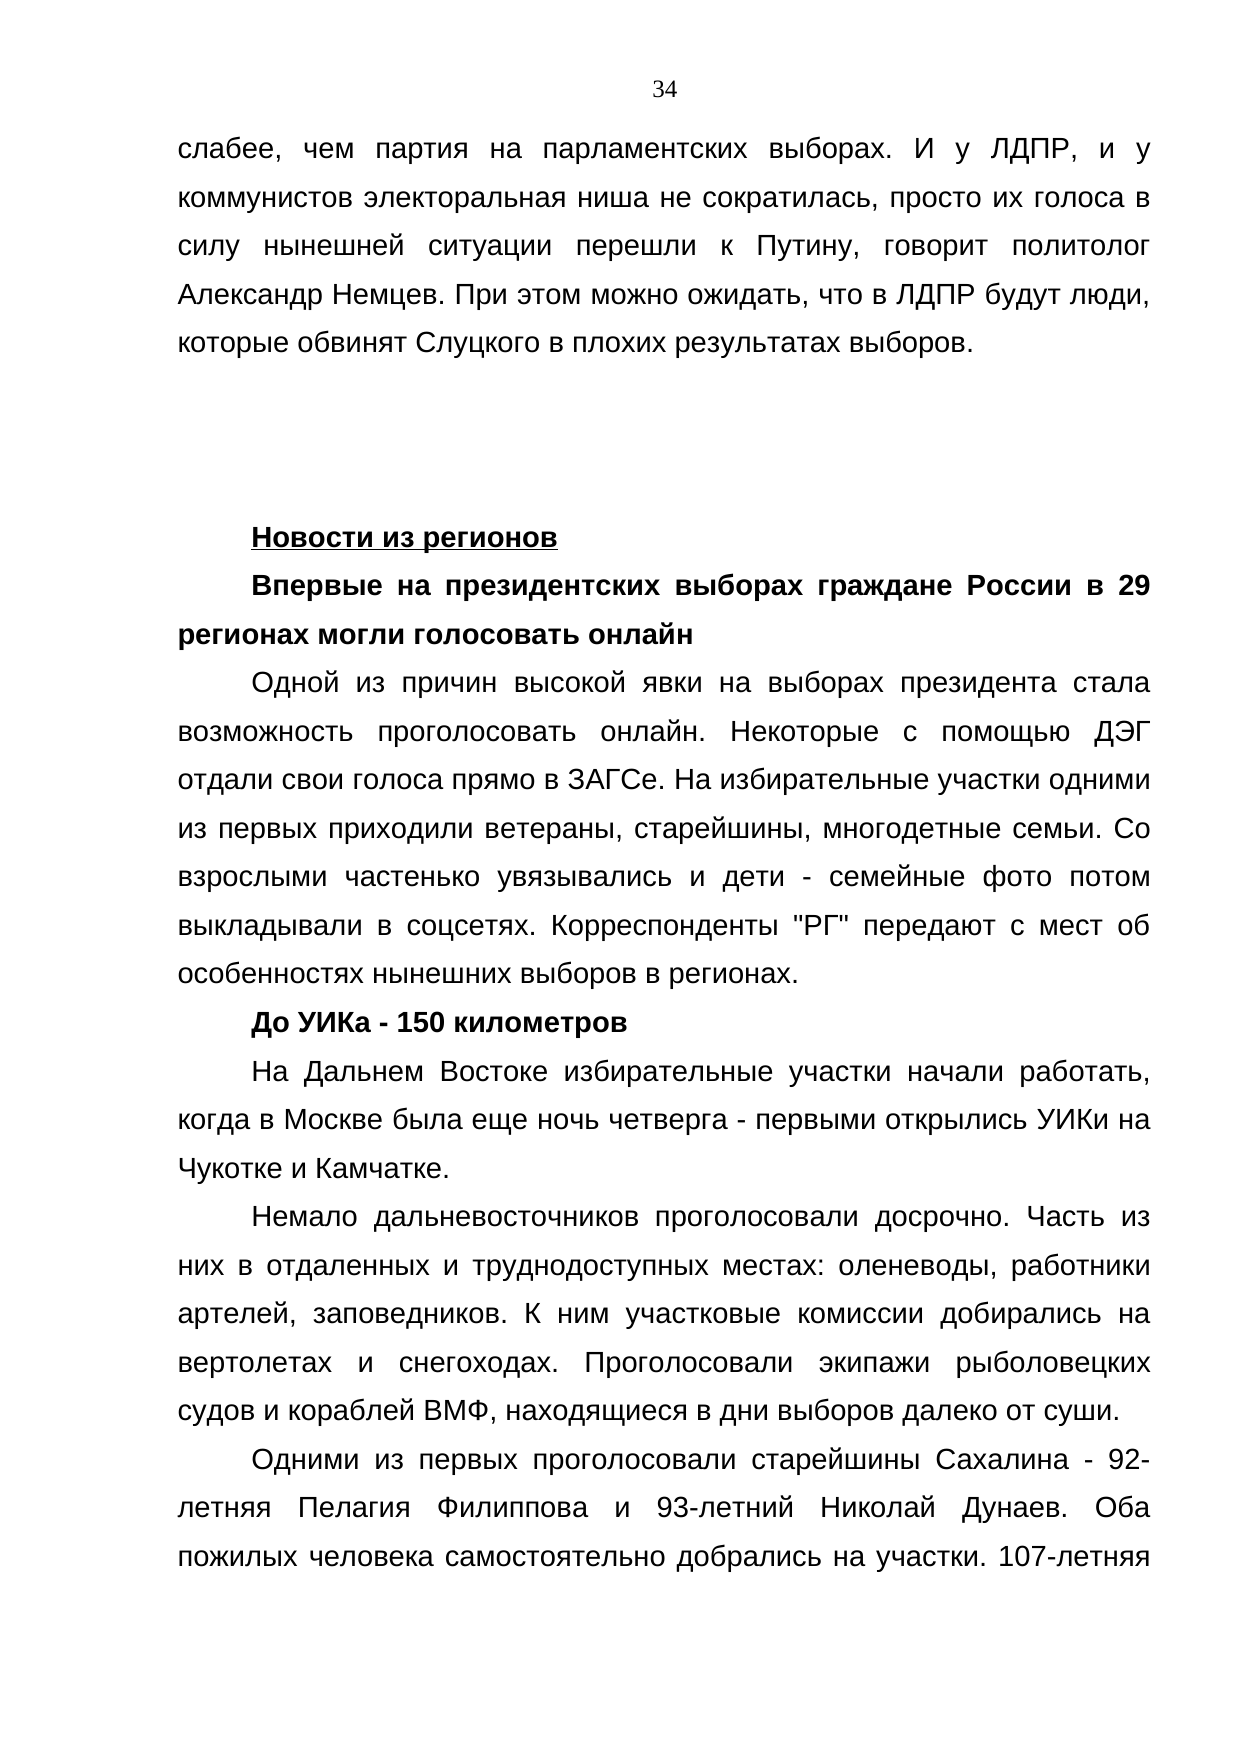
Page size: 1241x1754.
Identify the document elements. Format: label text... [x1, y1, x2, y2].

text На Дальнем Востоке избирательные участки начали работать, когда в Москве была еще ночь четверга - первыми открылись УИКи на Чукотке и Камчатке. [177, 1053, 1152, 1184]
text Впервые на президентских выборах граждане России в 29 регионах могли голосовать онлайн [177, 568, 1152, 650]
text Немало дальневосточников проголосовали досрочно. Часть из них в отдаленных и труднодоступных местах: оленеводы, работники артелей, заповедников. К ним участковые комиссии добирались на вертолетах и снегоходах. Проголосовали экипажи рыболовецких судов и кораблей ВМФ, находящиеся в дни выборов далеко от суши. [177, 1199, 1152, 1427]
text Одной из причин высокой явки на выборах президента стала возможность проголосовать онлайн. Некоторые с помощью ДЭГ отдали свои голоса прямо в ЗАГСе. На избирательные участки одними из первых приходили ветераны, старейшины, многодетные семьи. Со взрослыми частенько увязывались и дети - семейные фото потом выкладывали в соцсетях. Корреспонденты "РГ" передают с мест об особенностях нынешних выборов в регионах. [177, 665, 1152, 990]
text До УИКа - 150 километров [177, 1005, 1152, 1038]
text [177, 131, 1152, 359]
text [177, 1442, 1152, 1572]
text Новости из регионов [177, 519, 1152, 553]
